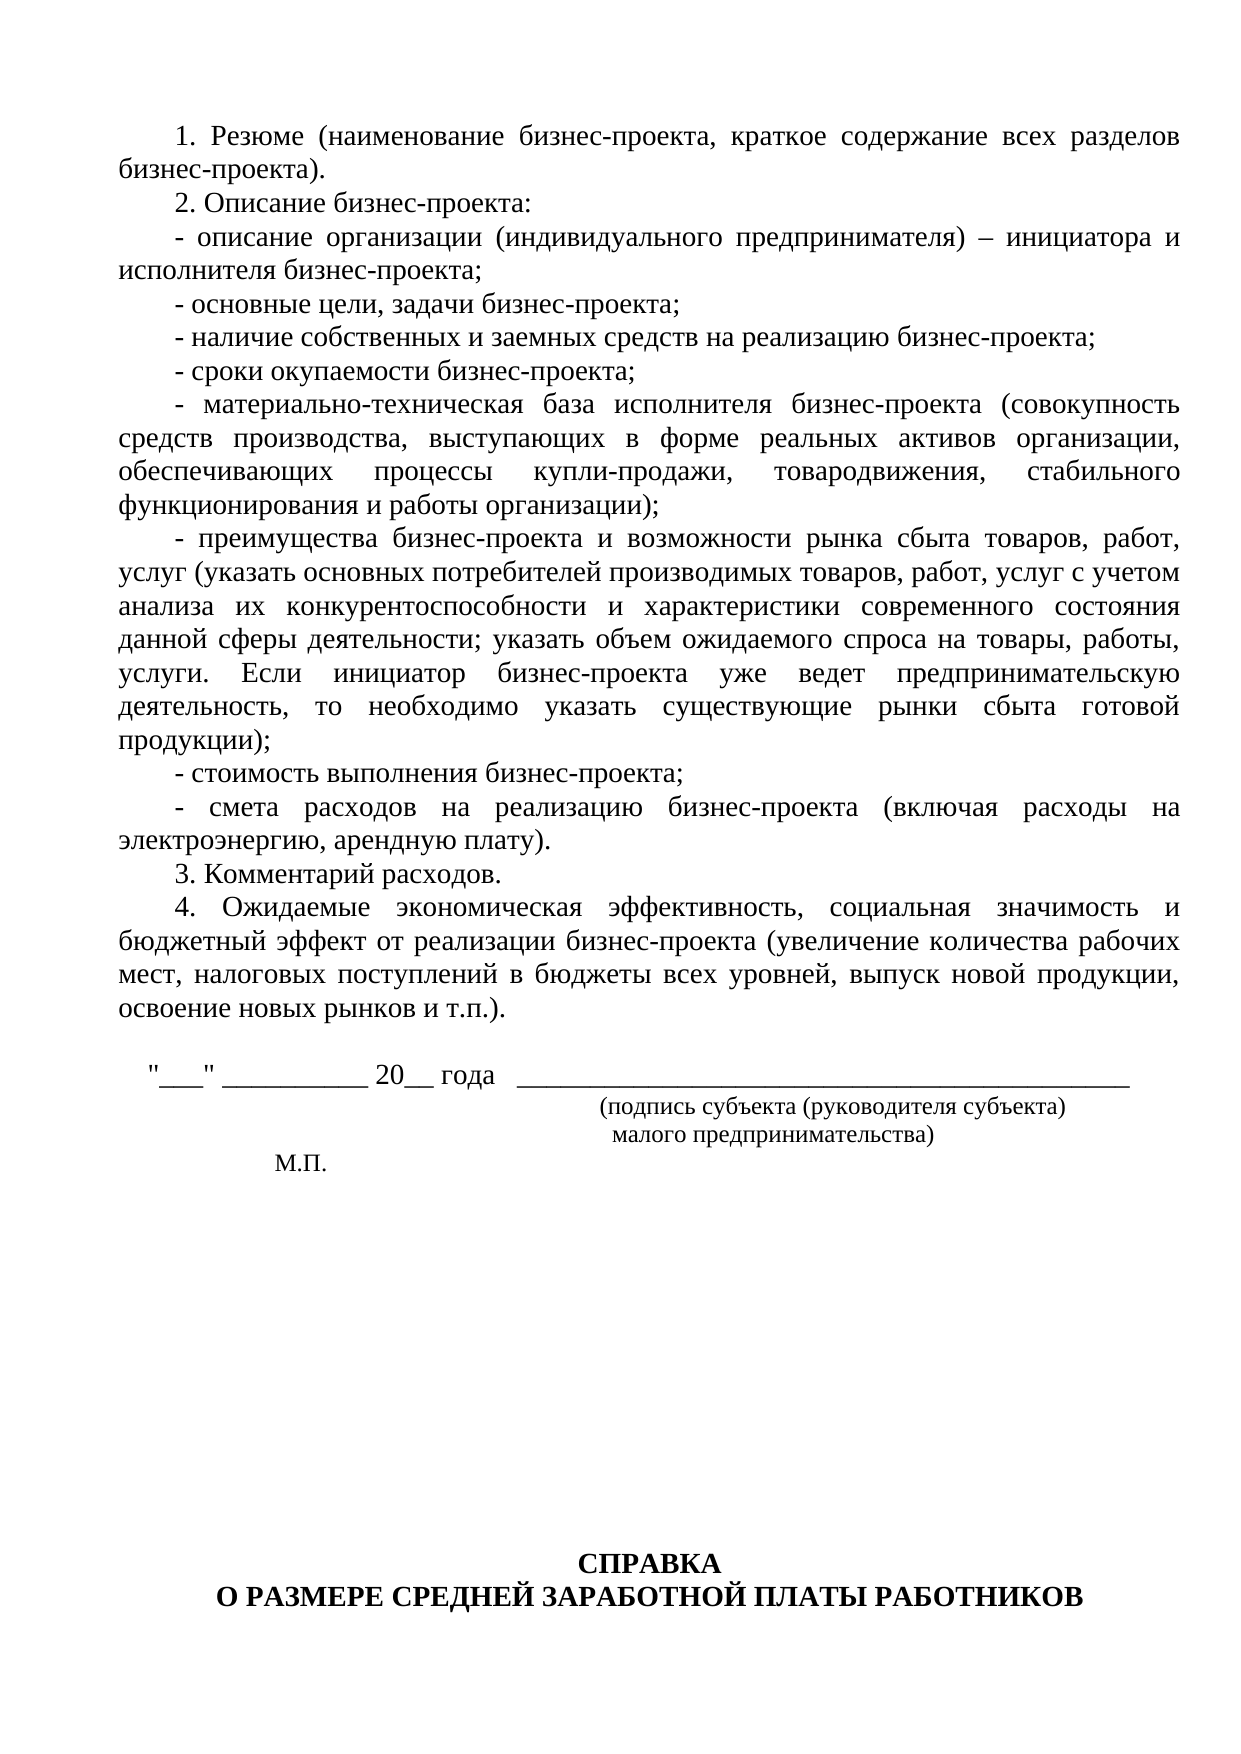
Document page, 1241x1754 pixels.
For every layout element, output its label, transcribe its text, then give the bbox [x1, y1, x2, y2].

title О РАЗМЕРЕ СРЕДНЕЙ ЗАРАБОТНОЙ ПЛАТЫ РАБОТНИКОВ [118, 1579, 1181, 1613]
text - материально-техническая база исполнителя бизнес-проекта (совокупность средств производства, выступающих в форме реальных активов организации, обеспечивающих процессы купли-продажи, товародвижения, стабильного функционирования и работы организации); [118, 386, 1181, 521]
text - основные цели, задачи бизнес-проекта; [118, 286, 1181, 319]
text 1. Резюме (наименование бизнес-проекта, краткое содержание всех разделов бизнес-проекта). [118, 118, 1181, 185]
text 3. Комментарий расходов. [118, 856, 1181, 889]
text - наличие собственных и заемных средств на реализацию бизнес-проекта; [118, 319, 1181, 353]
text 4. Ожидаемые экономическая эффективность, социальная значимость и бюджетный эффект от реализации бизнес-проекта (увеличение количества рабочих мест, налоговых поступлений в бюджеты всех уровней, выпуск новой продукции, освоение новых рынков и т.п.). [118, 889, 1181, 1024]
text (подпись субъекта (руководителя субъекта) [118, 1091, 1181, 1119]
text - описание организации (индивидуального предпринимателя) – инициатора и исполнителя бизнес-проекта; [118, 219, 1181, 286]
text - стоимость выполнения бизнес-проекта; [118, 755, 1181, 789]
text малого предпринимательства) [118, 1119, 1181, 1148]
text 2. Описание бизнес-проекта: [118, 185, 1181, 219]
title СПРАВКА [118, 1546, 1181, 1579]
text М.П. [118, 1148, 1181, 1177]
text - сроки окупаемости бизнес-проекта; [118, 353, 1181, 386]
text "___" __________ 20__ года __________________________________________ [118, 1057, 1181, 1091]
text - смета расходов на реализацию бизнес-проекта (включая расходы на электроэнергию, арендную плату). [118, 789, 1181, 856]
text - преимущества бизнес-проекта и возможности рынка сбыта товаров, работ, услуг (указать основных потребителей производимых товаров, работ, услуг с учетом анализа их конкурентоспособности и характеристики современного состояния данной сферы деятельности; указать объем ожидаемого спроса на товары, работы, услуги. Если инициатор бизнес-проекта уже ведет предпринимательскую деятельность, то необходимо указать существующие рынки сбыта готовой продукции); [118, 521, 1181, 755]
